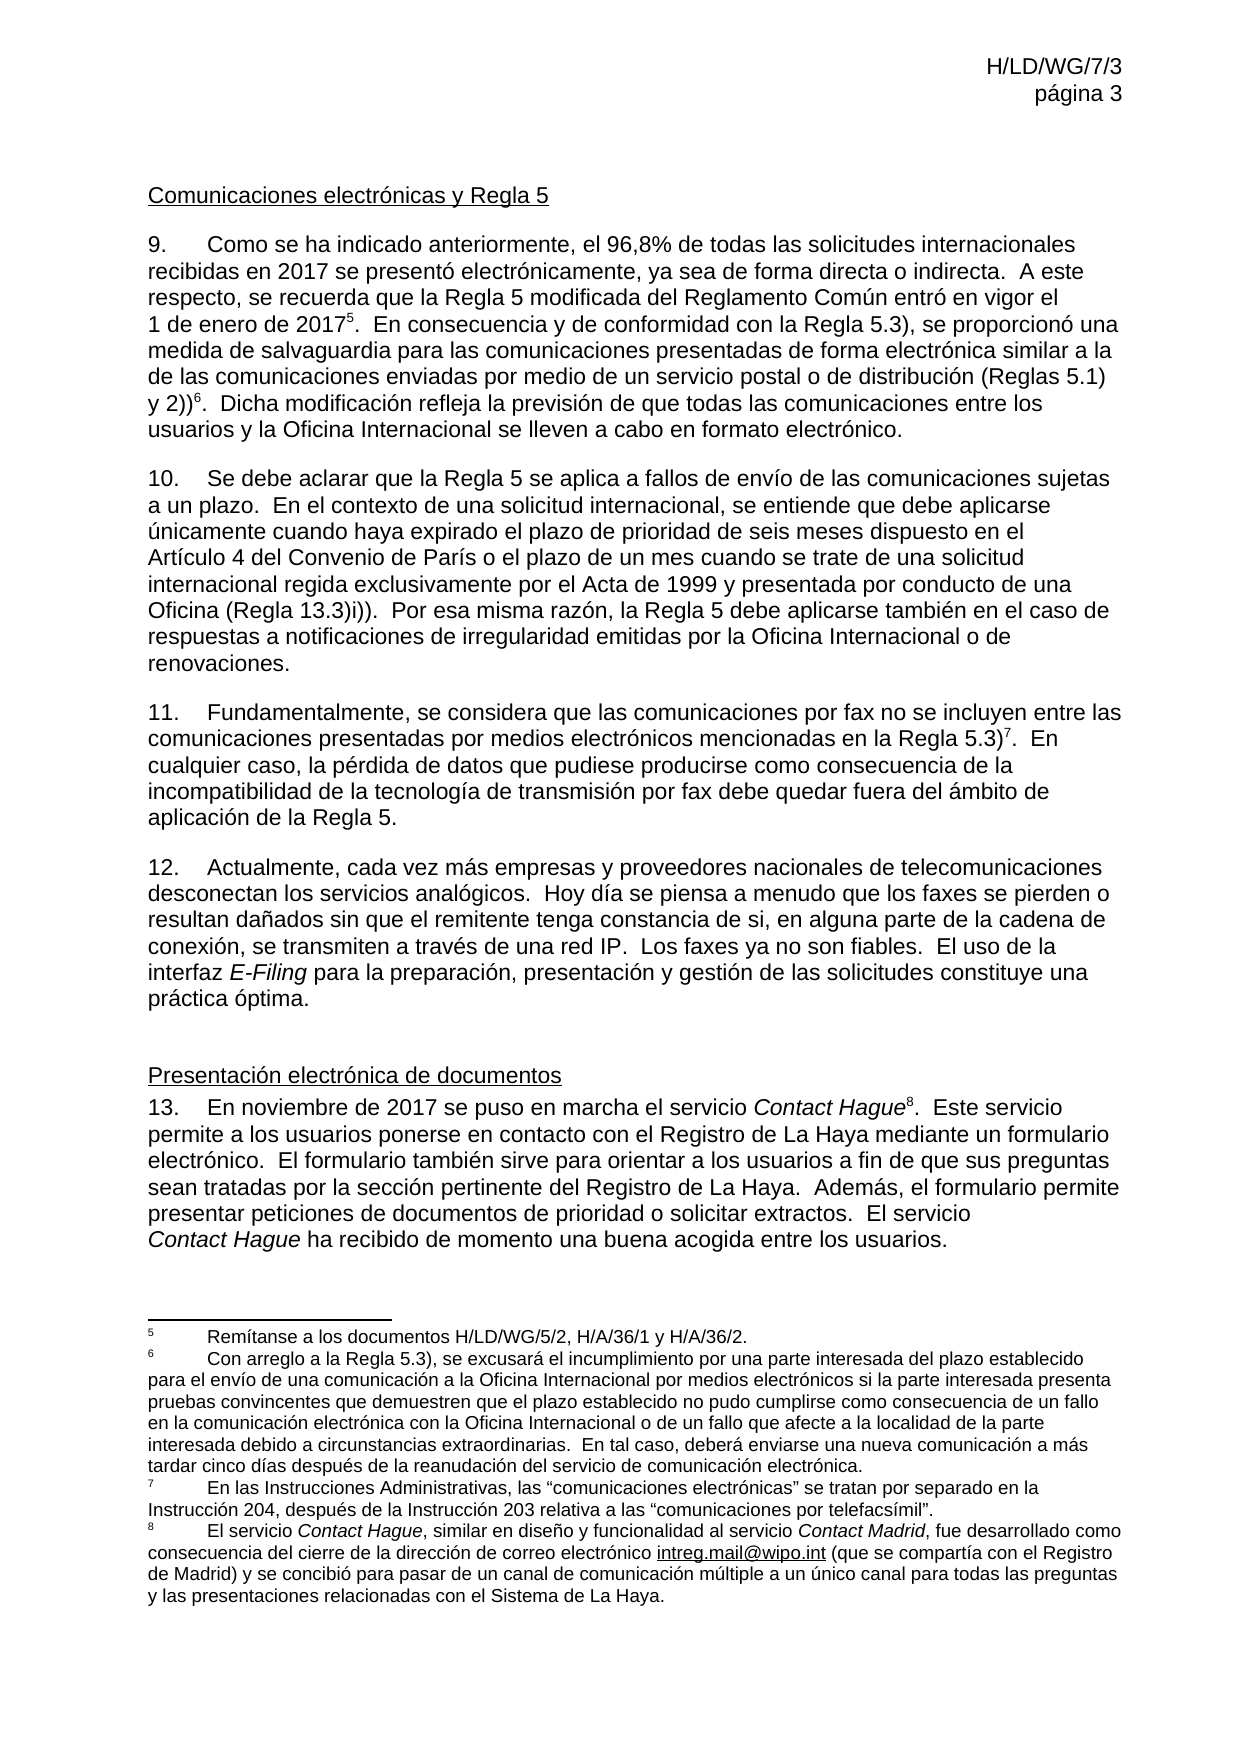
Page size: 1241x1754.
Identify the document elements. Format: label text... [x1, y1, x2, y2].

text Actualmente, cada vez más empresas y proveedores nacionales de telecomunicaciones desconectan los servicios analógicos. Hoy día se piensa a menudo que los faxes se pierden o resultan dañados sin que el remitente tenga constancia de si, en alguna parte de la cadena de conexión, se transmiten a través de una red IP. Los faxes ya no son fiables. El uso de la interfaz E-Filing para la preparación, presentación y gestión de las solicitudes constituye una práctica óptima. [148, 854, 1122, 1012]
subtitle Presentación electrónica de documentos [148, 1062, 1122, 1088]
text En noviembre de 2017 se puso en marcha el servicio Contact Hague. Este servicio permite a los usuarios ponerse en contacto con el Registro de La Haya mediante un formulario electrónico. El formulario también sirve para orientar a los usuarios a fin de que sus preguntas sean tratadas por la sección pertinente del Registro de La Haya. Además, el formulario permite presentar peticiones de documentos de prioridad o solicitar extractos. El servicio Contact Hague ha recibido de momento una buena acogida entre los usuarios. [148, 1094, 1122, 1252]
list Comunicaciones electrónicas y Regla 5 [148, 182, 1122, 208]
text Como se ha indicado anteriormente, el 96,8% de todas las solicitudes internacionales recibidas en 2017 se presentó electrónicamente, ya sea de forma directa o indirecta. A este respecto, se recuerda que la Regla 5 modificada del Reglamento Común entró en vigor el 1 de enero de 2017. En consecuencia y de conformidad con la Regla 5.3), se proporcionó una medida de salvaguardia para las comunicaciones presentadas de forma electrónica similar a la de las comunicaciones enviadas por medio de un servicio postal o de distribución (Reglas 5.1) y 2)). Dicha modificación refleja la previsión de que todas las comunicaciones entre los usuarios y la Oficina Internacional se lleven a cabo en formato electrónico. [148, 231, 1122, 442]
text Fundamentalmente, se considera que las comunicaciones por fax no se incluyen entre las comunicaciones presentadas por medios electrónicos mencionadas en la Regla 5.3). En cualquier caso, la pérdida de datos que pudiese producirse como consecuencia de la incompatibilidad de la tecnología de transmisión por fax debe quedar fuera del ámbito de aplicación de la Regla 5. [148, 699, 1122, 831]
text Se debe aclarar que la Regla 5 se aplica a fallos de envío de las comunicaciones sujetas a un plazo. En el contexto de una solicitud internacional, se entiende que debe aplicarse únicamente cuando haya expirado el plazo de prioridad de seis meses dispuesto en el Artículo 4 del Convenio de París o el plazo de un mes cuando se trate de una solicitud internacional regida exclusivamente por el Acta de 1999 y presentada por conducto de una Oficina (Regla 13.3)i)). Por esa misma razón, la Regla 5 debe aplicarse también en el caso de respuestas a notificaciones de irregularidad emitidas por la Oficina Internacional o de renovaciones. [148, 465, 1122, 676]
